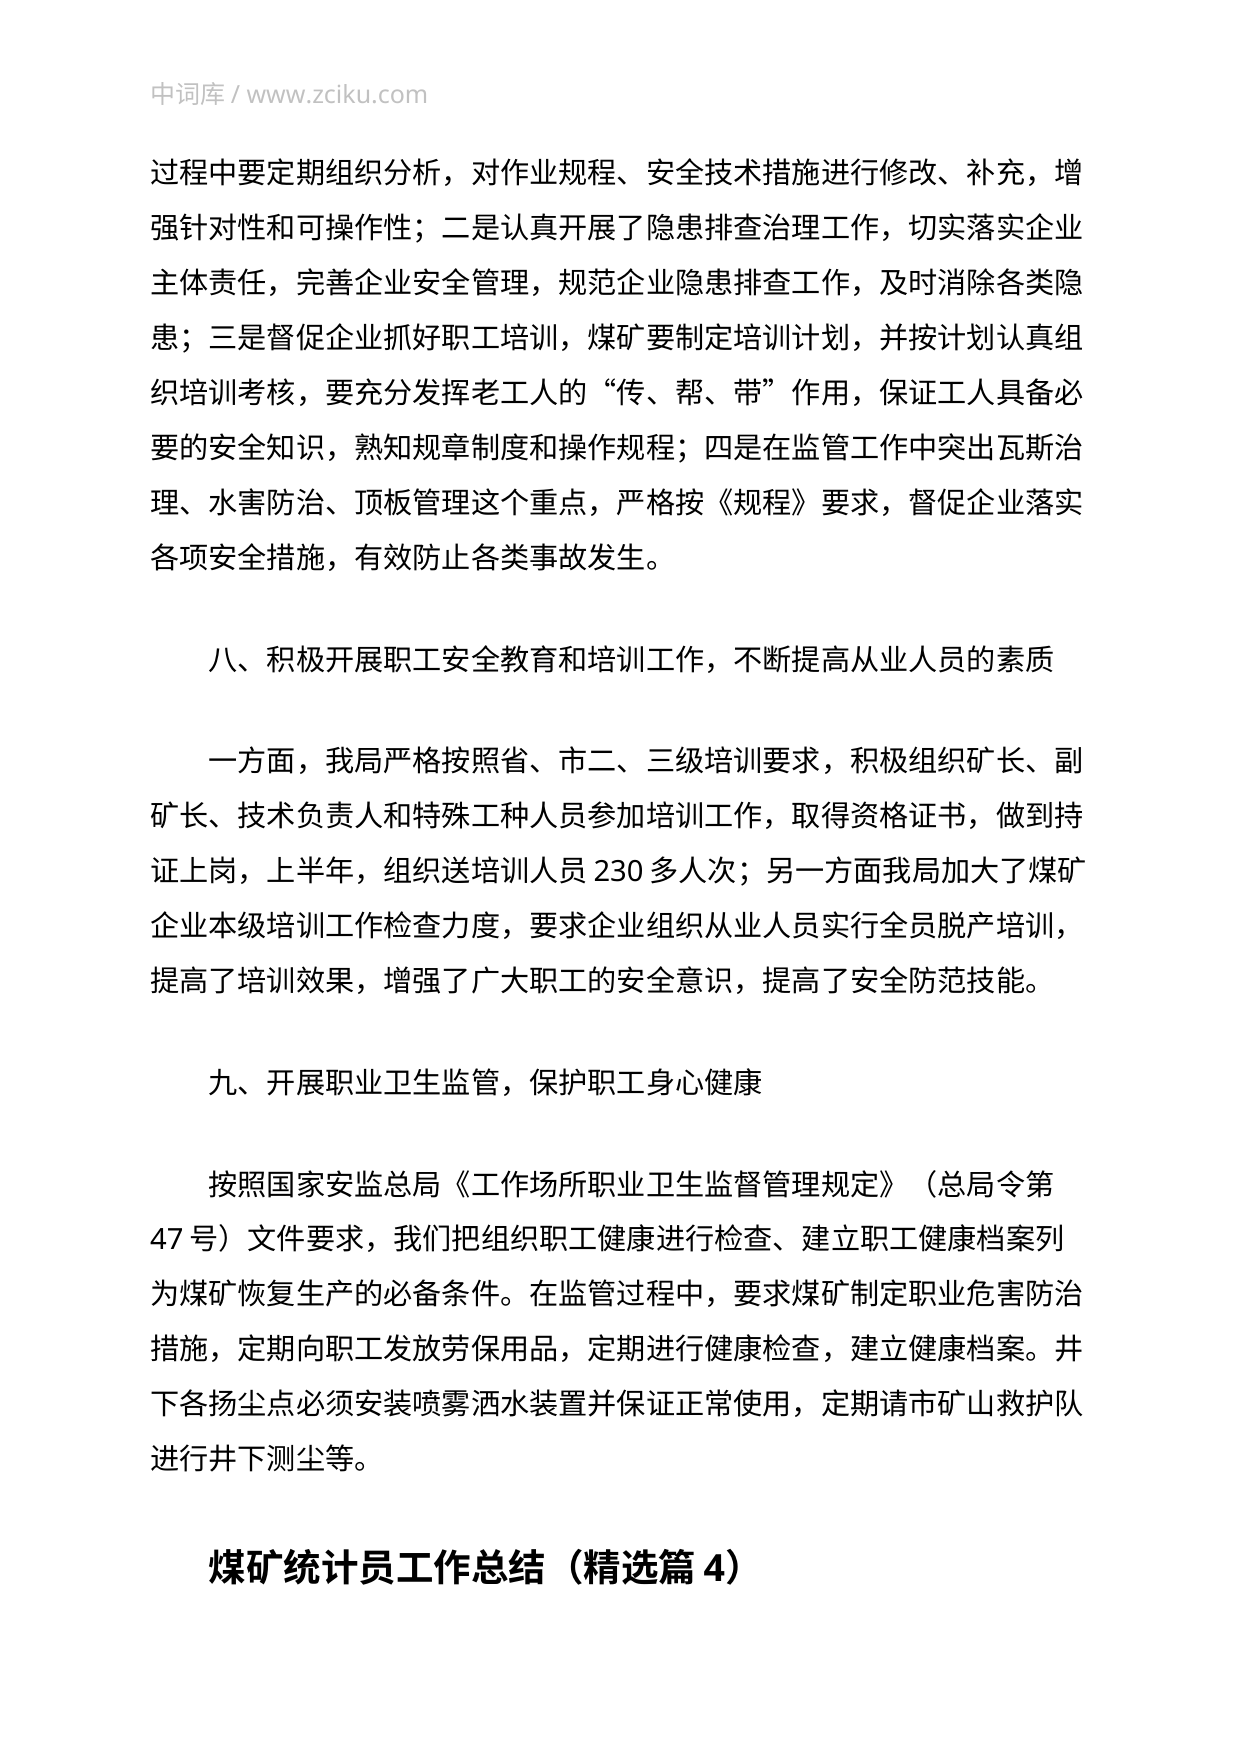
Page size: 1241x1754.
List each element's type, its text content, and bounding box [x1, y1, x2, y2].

text 按照国家安监总局《工作场所职业卫生监督管理规定》（总局令第47号）文件要求，我们把组织职工健康进行检查、建立职工健康档案列为煤矿恢复生产的必备条件。在监管过程中，要求煤矿制定职业危害防治措施，定期向职工发放劳保用品，定期进行健康检查，建立健康档案。井下各扬尘点必须安装喷雾洒水装置并保证正常使用，定期请市矿山救护队进行井下测尘等。 [150, 1161, 1090, 1478]
text 八、积极开展职工安全教育和培训工作，不断提高从业人员的素质 [150, 636, 1090, 678]
text 一方面，我局严格按照省、市二、三级培训要求，积极组织矿长、副矿长、技术负责人和特殊工种人员参加培训工作，取得资格证书，做到持证上岗，上半年，组织送培训人员230多人次；另一方面我局加大了煤矿企业本级培训工作检查力度，要求企业组织从业人员实行全员脱产培训，提高了培训效果，增强了广大职工的安全意识，提高了安全防范技能。 [150, 738, 1090, 1000]
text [150, 150, 1090, 577]
text 九、开展职业卫生监管，保护职工身心健康 [150, 1059, 1090, 1102]
text 煤矿统计员工作总结（精选篇4） [150, 1537, 1090, 1592]
